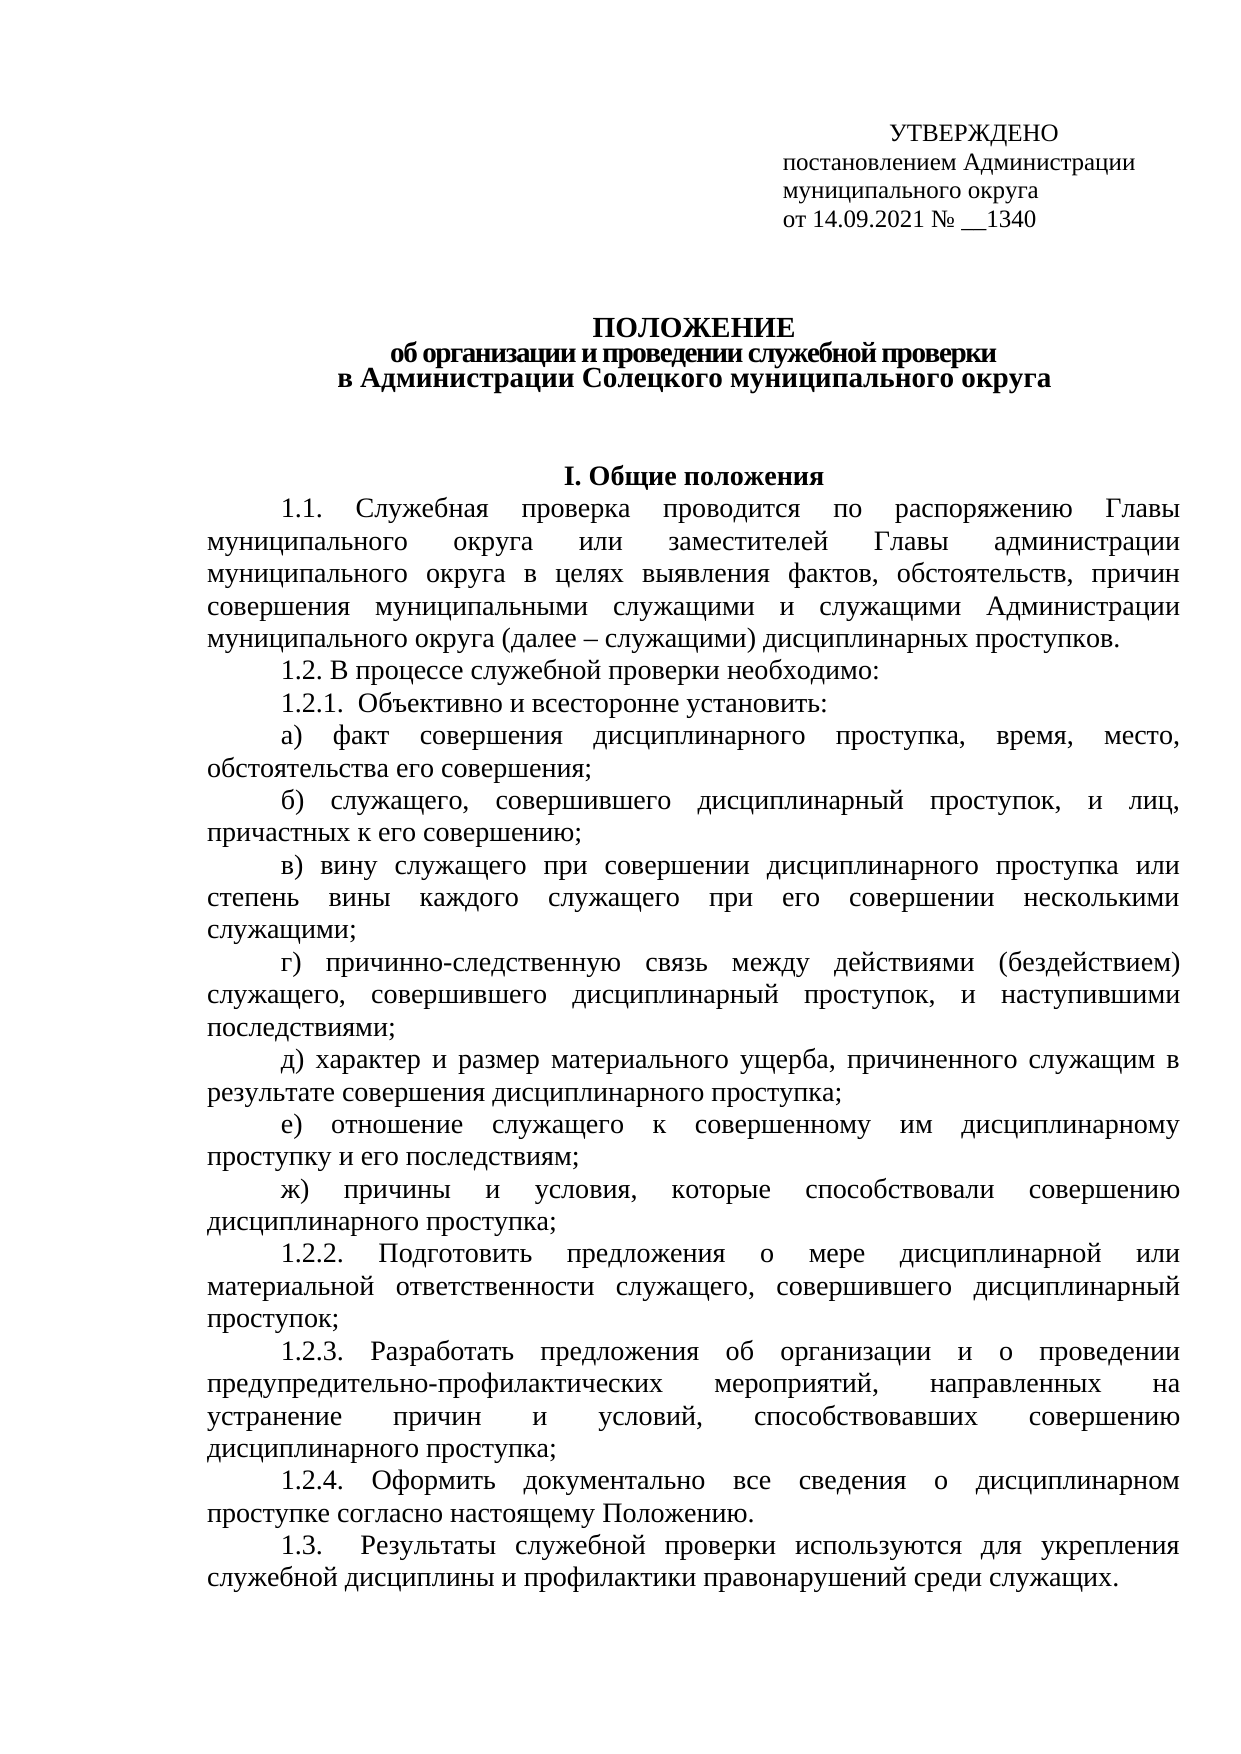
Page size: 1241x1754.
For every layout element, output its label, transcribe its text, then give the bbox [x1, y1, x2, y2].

text е) отношение служащего к совершенному им дисциплинарному проступку и его последствиям; [207, 1107, 1181, 1172]
text д) характер и размер материального ущерба, причиненного служащим в результате совершения дисциплинарного проступка; [207, 1042, 1181, 1107]
text а) факт совершения дисциплинарного проступка, время, место, обстоятельства его совершения; [207, 718, 1181, 783]
text ж) причины и условия, которые способствовали совершению дисциплинарного проступка; [207, 1172, 1181, 1237]
text муниципального округа [783, 176, 1181, 204]
text 1.2.3. Разработать предложения об организации и о проведении предупредительно-профилактических мероприятий, направленных на устранение причин и условий, способствовавших совершению дисциплинарного проступка; [207, 1334, 1181, 1463]
text УТВЕРЖДЕНО [783, 118, 1181, 147]
text в) вину служащего при совершении дисциплинарного проступка или степень вины каждого служащего при его совершении несколькими служащими; [207, 848, 1181, 945]
text 1.3. Результаты служебной проверки используются для укрепления служебной дисциплины и профилактики правонарушений среди служащих. [207, 1528, 1181, 1593]
text 1.2. В процессе служебной проверки необходимо: [207, 653, 1181, 686]
text в Администрации Солецкого муниципального округа [207, 367, 1182, 392]
text об организации и проведении служебной проверки [207, 342, 1182, 367]
text от 14.09.2021 № __1340 [783, 204, 1181, 233]
text г) причинно-следственную связь между действиями (бездействием) служащего, совершившего дисциплинарный проступок, и наступившими последствиями; [207, 945, 1181, 1042]
text б) служащего, совершившего дисциплинарный проступок, и лиц, причастных к его совершению; [207, 783, 1181, 848]
text 1.2.4. Оформить документально все сведения о дисциплинарном проступке согласно настоящему Положению. [207, 1463, 1181, 1528]
text 1.2.1. Объективно и всесторонне установить: [207, 686, 1181, 718]
text I. Общие положения [207, 459, 1181, 491]
text постановлением Администрации [783, 147, 1181, 176]
title ПОЛОЖЕНИЕ [207, 317, 1181, 342]
text 1.2.2. Подготовить предложения о мере дисциплинарной или материальной ответственности служащего, совершившего дисциплинарный проступок; [207, 1237, 1181, 1334]
text 1.1. Служебная проверка проводится по распоряжению Главы муниципального округа или заместителей Главы администрации муниципального округа в целях выявления фактов, обстоятельств, причин совершения муниципальными служащими и служащими Администрации муниципального округа (далее – служащими) дисциплинарных проступков. [207, 491, 1181, 653]
